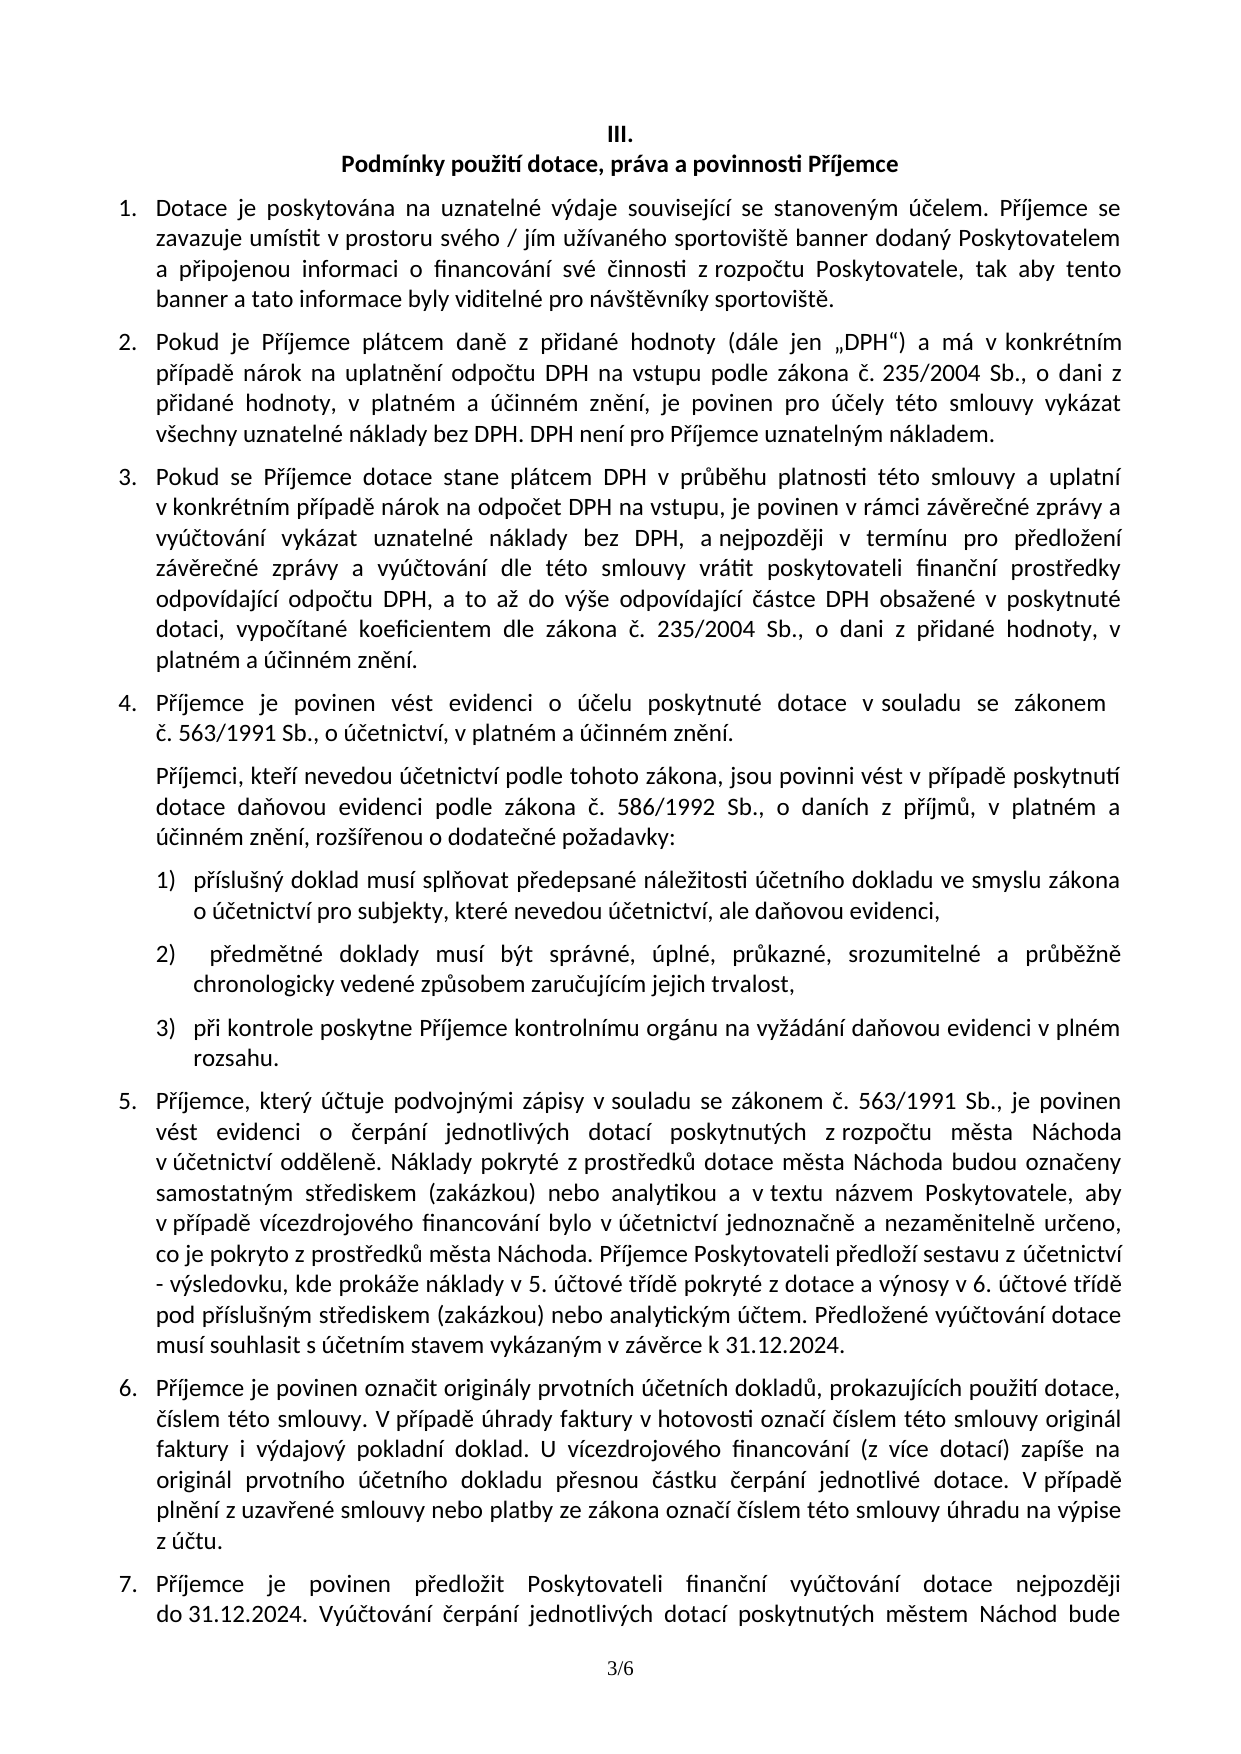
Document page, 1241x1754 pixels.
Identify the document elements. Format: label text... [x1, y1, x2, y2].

list Příjemce je povinen vést evidenci o účelu poskytnuté dotace v souladu se zákonem č. 563/1991 Sb., o účetnictví, v platném a účinném znění. [118, 687, 1122, 748]
list při kontrole poskytne Příjemce kontrolnímu orgánu na vyžádání daňovou evidenci v plném rozsahu. [156, 1012, 1122, 1073]
list Dotace je poskytována na uznatelné výdaje související se stanoveným účelem. Příjemce se zavazuje umístit v prostoru svého / jím užívaného sportoviště banner dodaný Poskytovatelem a připojenou informaci o financování své činnosti z rozpočtu Poskytovatele, tak aby tento banner a tato informace byly viditelné pro návštěvníky sportoviště. [118, 192, 1122, 314]
text Příjemci, kteří nevedou účetnictví podle tohoto zákona, jsou povinni vést v případě poskytnutí dotace daňovou evidenci podle zákona č. 586/1992 Sb., o daních z příjmů, v platném a účinném znění, rozšířenou o dodatečné požadavky: [156, 761, 1122, 852]
text III. [118, 118, 1122, 149]
list příslušný doklad musí splňovat předepsané náležitosti účetního dokladu ve smyslu zákona o účetnictví pro subjekty, které nevedou účetnictví, ale daňovou evidenci, [156, 864, 1122, 926]
text Podmínky použití dotace, práva a povinnosti Příjemce [118, 149, 1122, 179]
list Příjemce je povinen označit originály prvotních účetních dokladů, prokazujících použití dotace, číslem této smlouvy. V případě úhrady faktury v hotovosti označí číslem této smlouvy originál faktury i výdajový pokladní doklad. U vícezdrojového financování (z více dotací) zapíše na originál prvotního účetního dokladu přesnou částku čerpání jednotlivé dotace. V případě plnění z uzavřené smlouvy nebo platby ze zákona označí číslem této smlouvy úhradu na výpise z účtu. [119, 1372, 1122, 1556]
list Pokud je Příjemce plátcem daně z přidané hodnoty (dále jen „DPH“) a má v konkrétním případě nárok na uplatnění odpočtu DPH na vstupu podle zákona č. 235/2004 Sb., o dani z přidané hodnoty, v platném a účinném znění, je povinen pro účely této smlouvy vykázat všechny uznatelné náklady bez DPH. DPH není pro Příjemce uznatelným nákladem. [118, 326, 1122, 448]
list Pokud se Příjemce dotace stane plátcem DPH v průběhu platnosti této smlouvy a uplatní v konkrétním případě nárok na odpočet DPH na vstupu, je povinen v rámci závěrečné zprávy a vyúčtování vykázat uznatelné náklady bez DPH, a nejpozději v termínu pro předložení závěrečné zprávy a vyúčtování dle této smlouvy vrátit poskytovateli finanční prostředky odpovídající odpočtu DPH, a to až do výše odpovídající částce DPH obsažené v poskytnuté dotaci, vypočítané koeficientem dle zákona č. 235/2004 Sb., o dani z přidané hodnoty, v platném a účinném znění. [118, 461, 1122, 674]
list Příjemce, který účtuje podvojnými zápisy v souladu se zákonem č. 563/1991 Sb., je povinen vést evidenci o čerpání jednotlivých dotací poskytnutých z rozpočtu města Náchoda v účetnictví odděleně. Náklady pokryté z prostředků dotace města Náchoda budou označeny samostatným střediskem (zakázkou) nebo analytikou a v textu názvem Poskytovatele, aby v případě vícezdrojového financování bylo v účetnictví jednoznačně a nezaměnitelně určeno, co je pokryto z prostředků města Náchoda. Příjemce Poskytovateli předloží sestavu z účetnictví - výsledovku, kde prokáže náklady v 5. účtové třídě pokryté z dotace a výnosy v 6. účtové třídě pod příslušným střediskem (zakázkou) nebo analytickým účtem. Předložené vyúčtování dotace musí souhlasit s účetním stavem vykázaným v závěrce k 31.12.2024. [118, 1085, 1122, 1360]
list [119, 1568, 1122, 1629]
list předmětné doklady musí být správné, úplné, průkazné, srozumitelné a průběžně chronologicky vedené způsobem zaručujícím jejich trvalost, [156, 938, 1122, 999]
